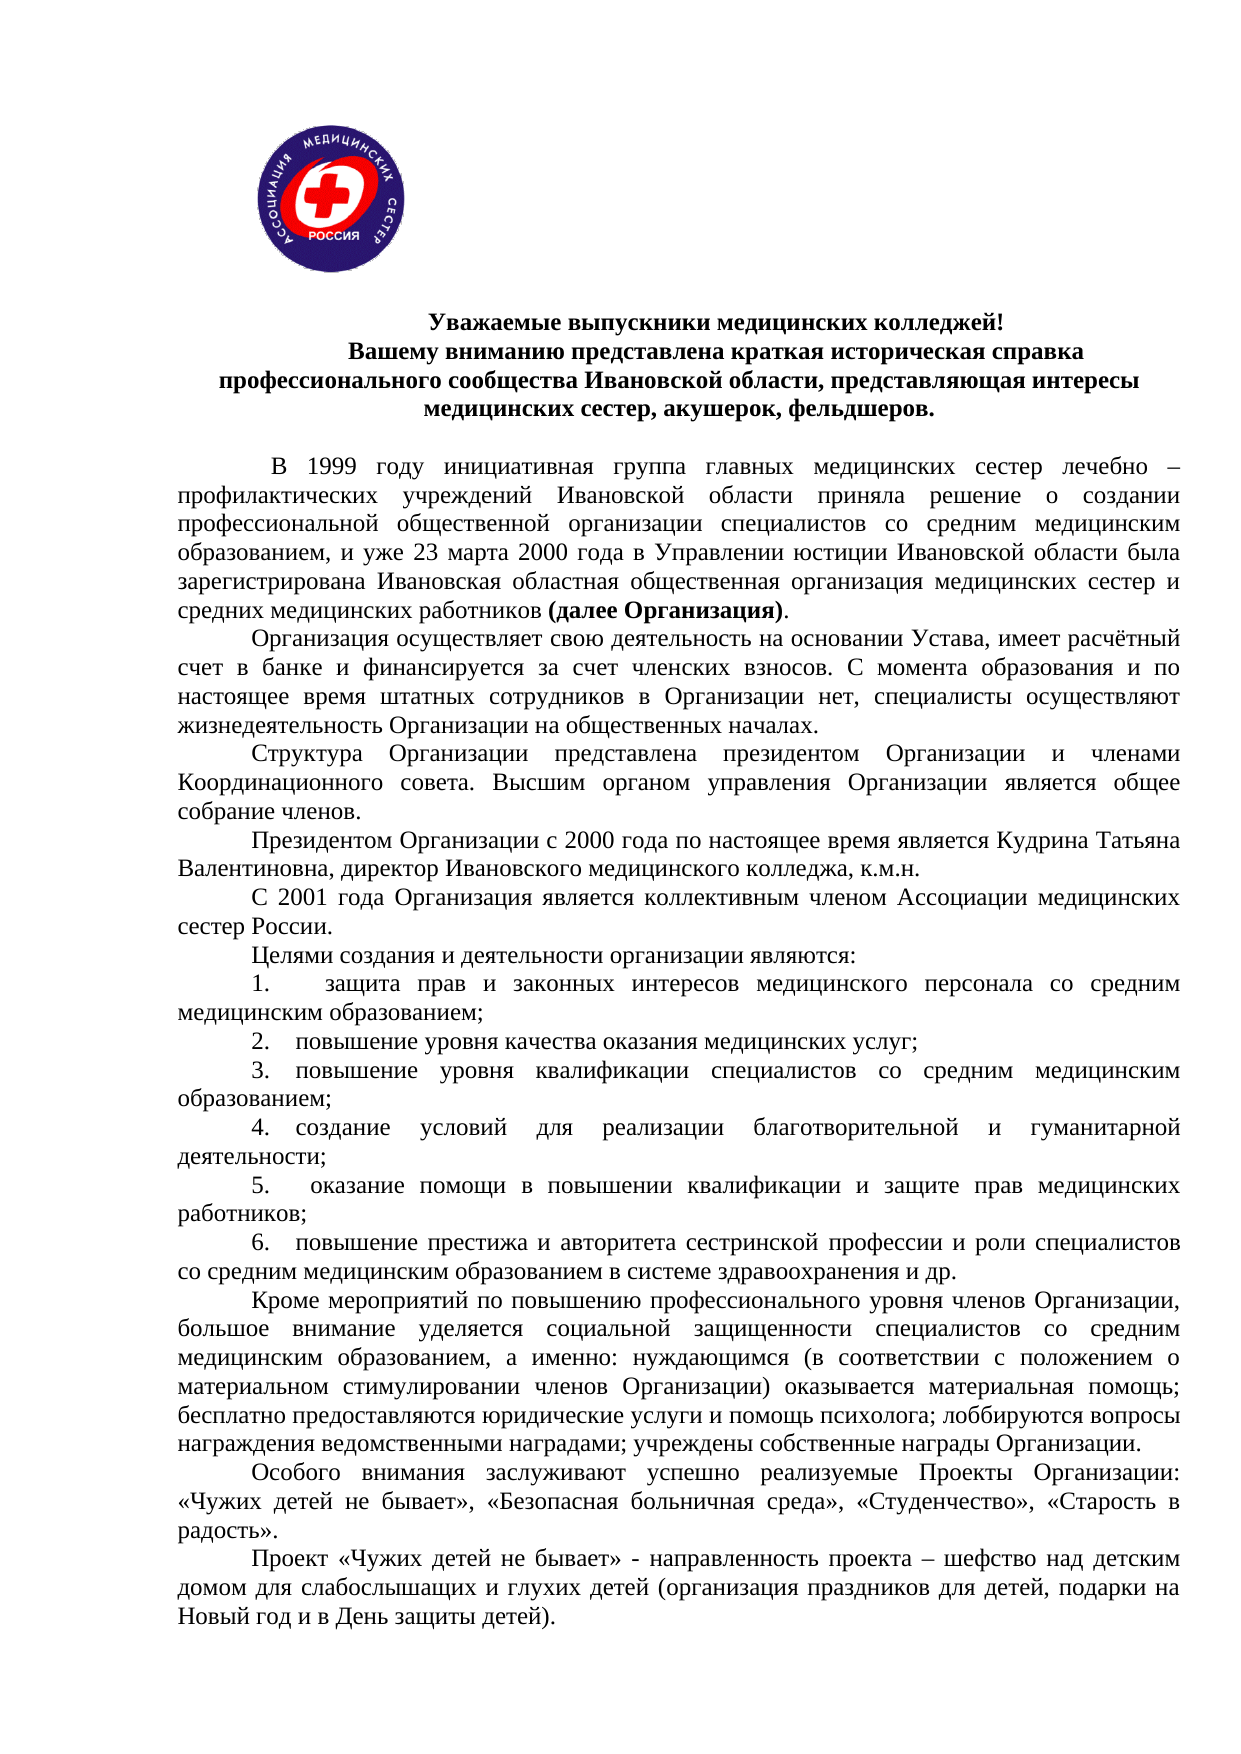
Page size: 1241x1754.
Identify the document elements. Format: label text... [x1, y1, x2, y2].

picture [251, 118, 412, 279]
list С 2001 года Организация является коллективным членом Ассоциации медицинских сестер России. [177, 882, 1181, 940]
text Организация осуществляет свою деятельность на основании Устава, имеет расчётный счет в банке и финансируется за счет членских взносов. С момента образования и по настоящее время штатных сотрудников в Организации нет, специалисты осуществляют жизнедеятельность Организации на общественных началах. [177, 623, 1181, 738]
text В 1999 году инициативная группа главных медицинских сестер лечебно –профилактических учреждений Ивановской области приняла решение о создании профессиональной общественной организации специалистов со средним медицинским образованием, и уже 23 марта 2000 года в Управлении юстиции Ивановской области была зарегистрирована Ивановская областная общественная организация медицинских сестер и средних медицинских работников (далее Организация). [177, 451, 1181, 623]
list создание условий для реализации благотворительной и гуманитарной деятельности; [177, 1112, 1181, 1170]
list Кроме мероприятий по повышению профессионального уровня членов Организации, большое внимание уделяется социальной защищенности специалистов со средним медицинским образованием, а именно: нуждающимся (в соответствии с положением о материальном стимулировании членов Организации) оказывается материальная помощь; бесплатно предоставляются юридические услуги и помощь психолога; лоббируются вопросы награждения ведомственными наградами; учреждены собственные награды Организации. [177, 1285, 1181, 1457]
list оказание помощи в повышении квалификации и защите прав медицинских работников; [177, 1170, 1181, 1227]
list Особого внимания заслуживают успешно реализуемые Проекты Организации: «Чужих детей не бывает», «Безопасная больничная среда», «Студенчество», «Старость в радость». [177, 1457, 1181, 1543]
list повышение престижа и авторитета сестринской профессии и роли специалистов со средним медицинским образованием в системе здравоохранения и др. [177, 1227, 1181, 1285]
list повышение уровня квалификации специалистов со средним медицинским образованием; [177, 1055, 1181, 1112]
text Структура Организации представлена президентом Организации и членами Координационного совета. Высшим органом управления Организации является общее собрание членов. [177, 738, 1181, 825]
list Проект «Чужих детей не бывает» - направленность проекта – шефство над детским домом для слабослышащих и глухих детей (организация праздников для детей, подарки на Новый год и в День защиты детей). [177, 1543, 1181, 1630]
text Вашему вниманию представлена краткая историческая справка профессионального сообщества Ивановской области, представляющая интересы медицинских сестер, акушерок, фельдшеров. [177, 336, 1181, 422]
text Президентом Организации с 2000 года по настоящее время является Кудрина Татьяна Валентиновна, директор Ивановского медицинского колледжа, к.м.н. [177, 825, 1181, 882]
list Целями создания и деятельности организации являются: [177, 940, 1181, 968]
text Уважаемые выпускники медицинских колледжей! [177, 307, 1181, 336]
list защита прав и законных интересов медицинского персонала со средним медицинским образованием; [177, 968, 1181, 1026]
list повышение уровня качества оказания медицинских услуг; [177, 1026, 1181, 1055]
